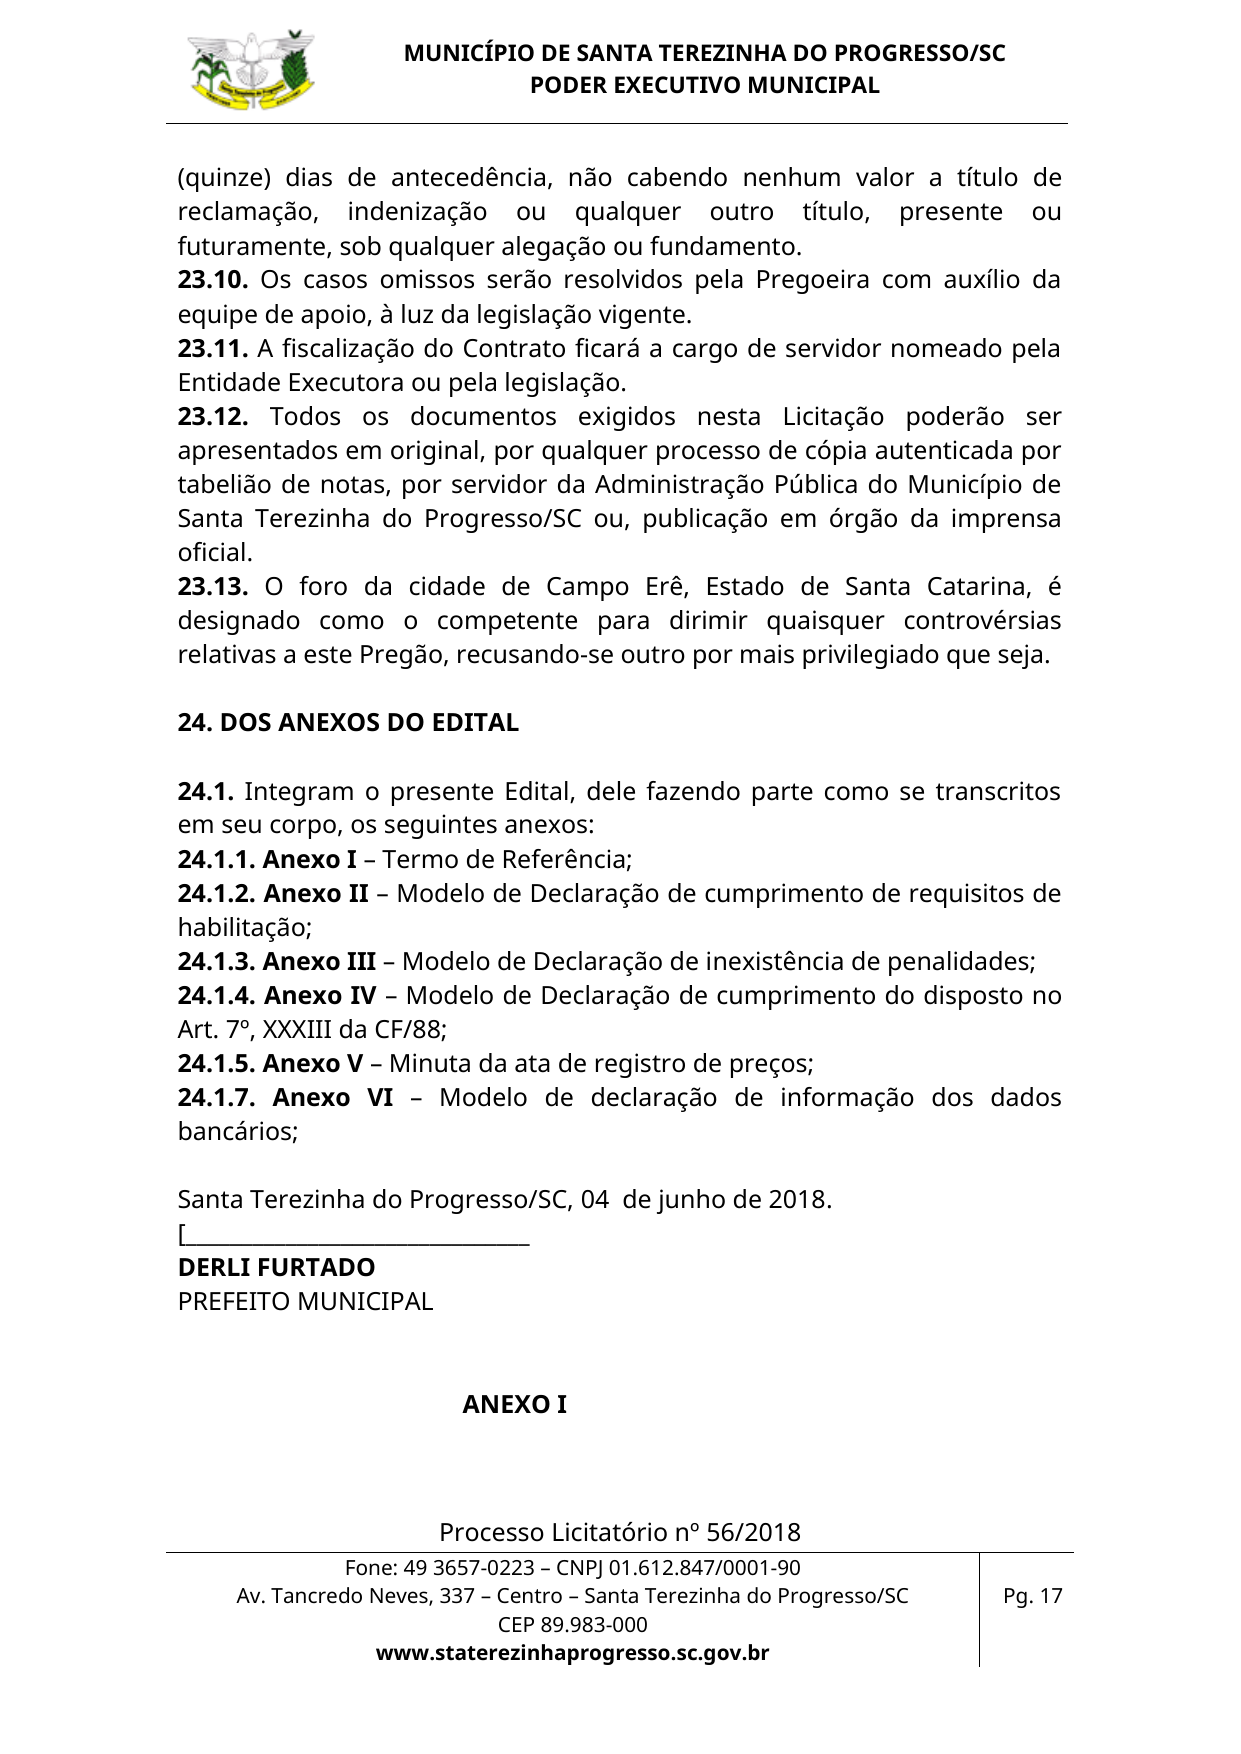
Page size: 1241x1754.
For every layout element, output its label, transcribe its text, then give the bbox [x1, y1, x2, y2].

text ANEXO I [177, 1386, 1063, 1420]
text 24.1.4. Anexo IV – Modelo de Declaração de cumprimento do disposto no Art. 7º, XXXIII da CF/88; [177, 977, 1063, 1046]
text 24.1.7. Anexo VI – Modelo de declaração de informação dos dados bancários; [177, 1080, 1063, 1148]
text 24.1.1. Anexo I – Termo de Referência; [177, 841, 1063, 875]
text 24.1.3. Anexo III – Modelo de Declaração de inexistência de penalidades; [177, 943, 1063, 977]
text 23.11. A fiscalização do Contrato ficará a cargo de servidor nomeado pela Entidade Executora ou pela legislação. [177, 330, 1063, 398]
text Processo Licitatório nº [177, 1514, 1063, 1548]
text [177, 160, 1063, 262]
picture [177, 14, 329, 123]
text 24. DOS ANEXOS DO EDITAL [177, 705, 1063, 739]
text 23.13. O foro da cidade de Campo Erê, Estado de Santa Catarina, é designado como o competente para dirimir quaisquer controvérsias relativas a este Pregão, recusando-se outro por mais privilegiado que seja. [177, 569, 1063, 671]
text 24.1.2. Anexo II – Modelo de Declaração de cumprimento de requisitos de habilitação; [177, 875, 1063, 943]
text [_______________________________ [177, 1216, 1063, 1250]
text 23.12. Todos os documentos exigidos nesta Licitação poderão ser apresentados em original, por qualquer processo de cópia autenticada por tabelião de notas, por servidor da Administração Pública do Município de Santa Terezinha do Progresso/SC ou, publicação em órgão da imprensa oficial. [177, 398, 1063, 569]
text 24.1.5. Anexo V – Minuta da ata de registro de preços; [177, 1046, 1063, 1080]
text 24.1. Integram o presente Edital, dele fazendo parte como se transcritos em seu corpo, os seguintes anexos: [177, 773, 1063, 841]
text Santa Terezinha do Progresso/SC, . [177, 1182, 1063, 1216]
text 23.10. Os casos omissos serão resolvidos pela Pregoeira com auxílio da equipe de apoio, à luz da legislação vigente. [177, 262, 1063, 330]
